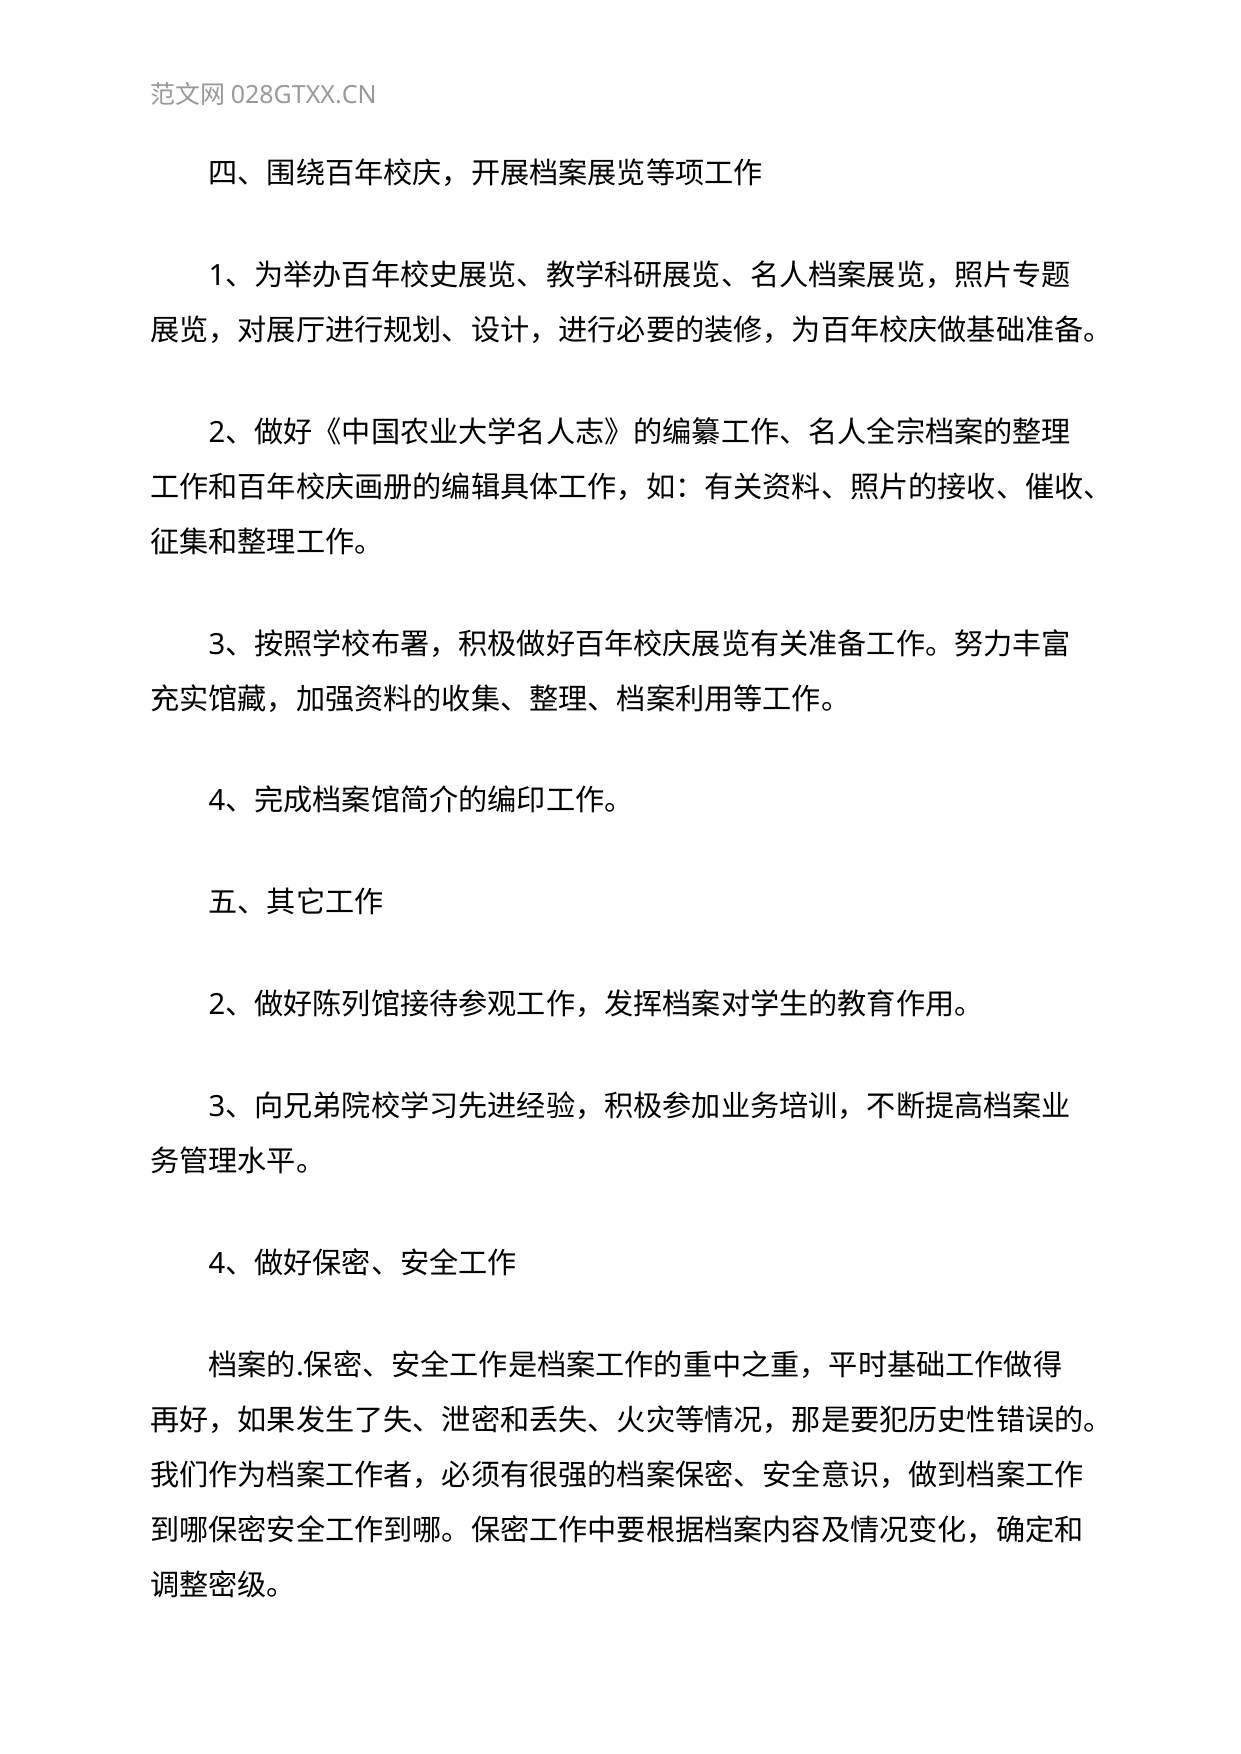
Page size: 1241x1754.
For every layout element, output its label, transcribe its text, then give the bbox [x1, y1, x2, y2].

text 1、为举办百年校史展览、教学科研展览、名人档案展览，照片专题展览，对展厅进行规划、设计，进行必要的装修，为百年校庆做基础准备。 [150, 252, 1090, 349]
text 3、按照学校布署，积极做好百年校庆展览有关准备工作。努力丰富充实馆藏，加强资料的收集、整理、档案利用等工作。 [150, 620, 1090, 717]
text 四、围绕百年校庆，开展档案展览等项工作 [150, 150, 1090, 192]
text 2、做好《中国农业大学名人志》的编纂工作、名人全宗档案的整理工作和百年校庆画册的编辑具体工作，如：有关资料、照片的接收、催收、征集和整理工作。 [150, 408, 1090, 561]
text 五、其它工作 [150, 879, 1090, 921]
text 4、完成档案馆简介的编印工作。 [150, 777, 1090, 819]
text 3、向兄弟院校学习先进经验，积极参加业务培训，不断提高档案业务管理水平。 [150, 1083, 1090, 1180]
text 4、做好保密、安全工作 [150, 1239, 1090, 1282]
text 2、做好陈列馆接待参观工作，发挥档案对学生的教育作用。 [150, 981, 1090, 1023]
text 档案的.保密、安全工作是档案工作的重中之重，平时基础工作做得再好，如果发生了失、泄密和丢失、火灾等情况，那是要犯历史性错误的。我们作为档案工作者，必须有很强的档案保密、安全意识，做到档案工作到哪保密安全工作到哪。保密工作中要根据档案内容及情况变化，确定和调整密级。 [150, 1341, 1090, 1603]
